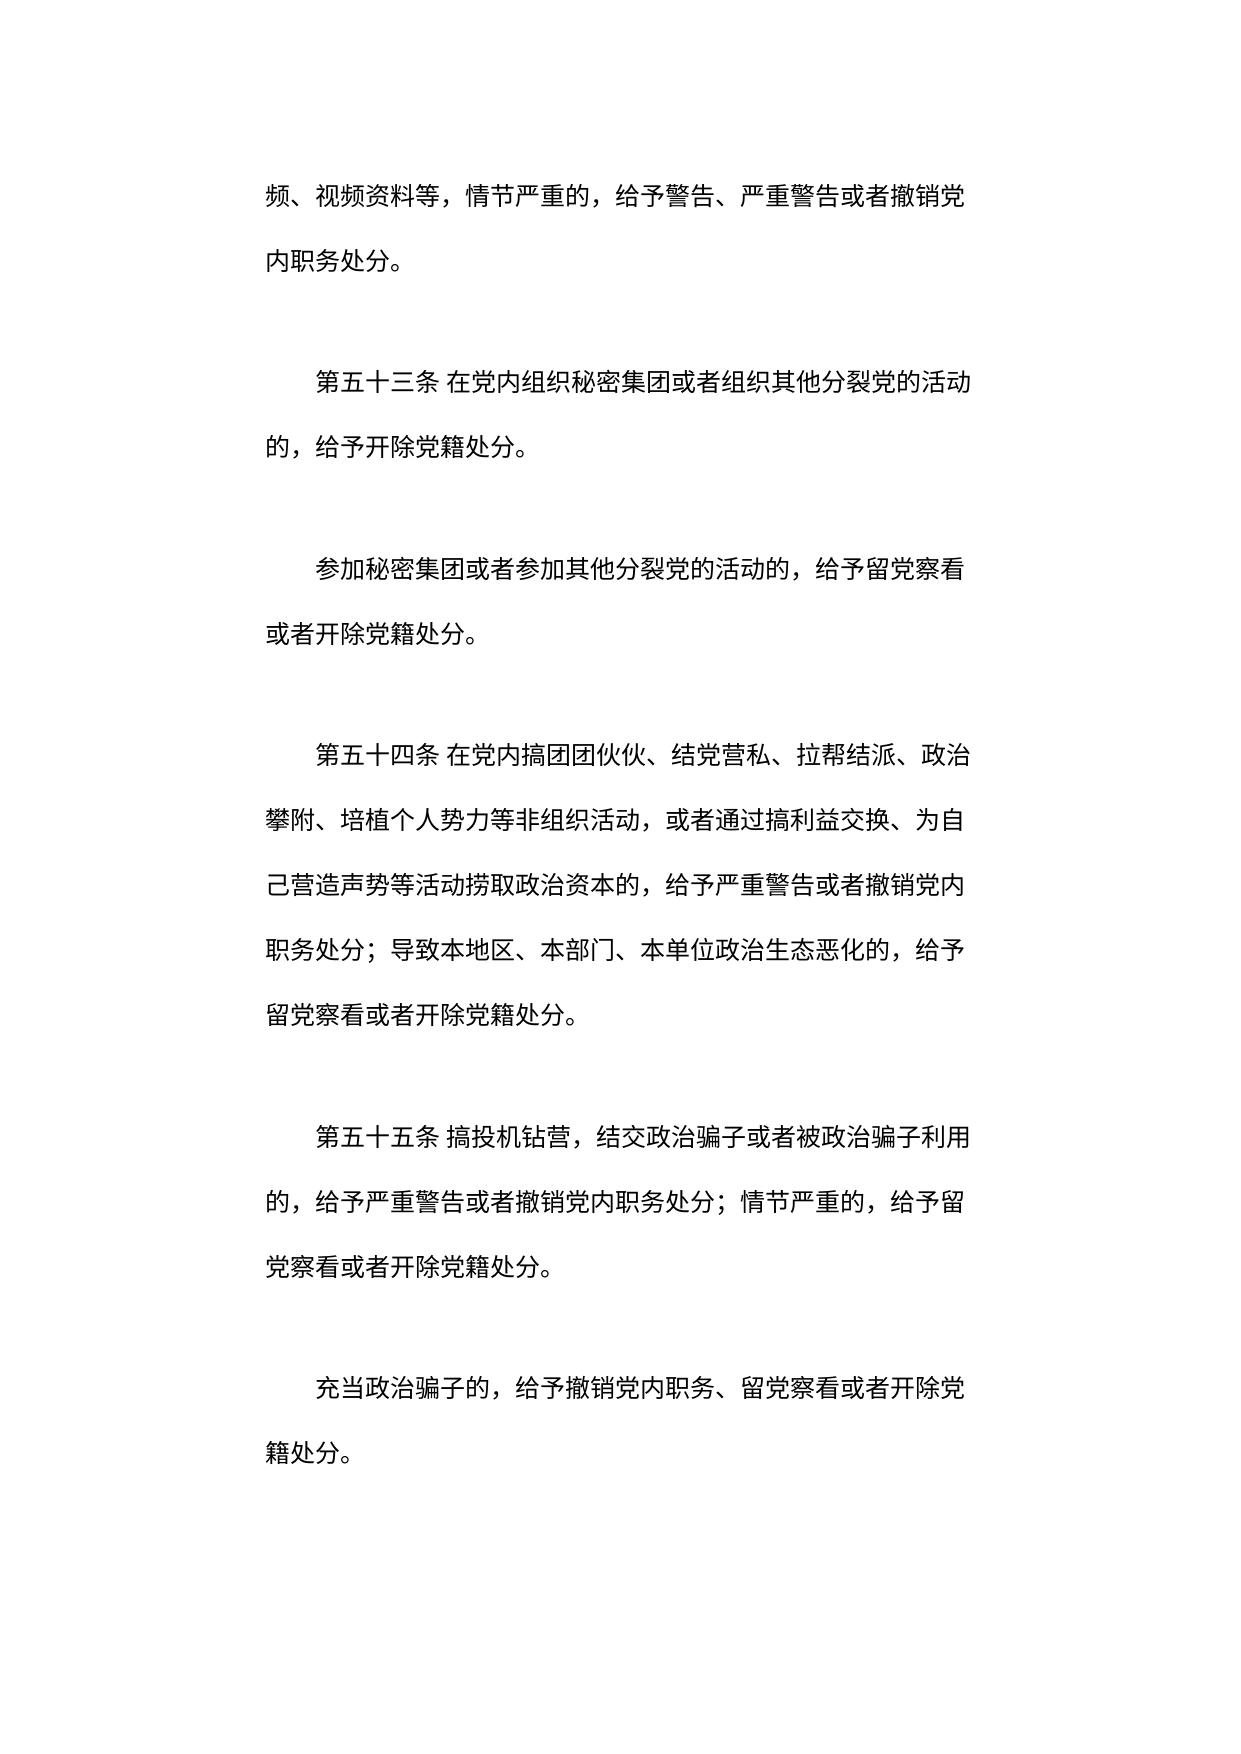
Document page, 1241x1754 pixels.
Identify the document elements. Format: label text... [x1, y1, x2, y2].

text 第五十五条 搞投机钻营，结交政治骗子或者被政治骗子利用的，给予严重警告或者撤销党内职务处分；情节严重的，给予留党察看或者开除党籍处分。 [266, 1103, 974, 1298]
text 第五十四条 在党内搞团团伙伙、结党营私、拉帮结派、政治攀附、培植个人势力等非组织活动，或者通过搞利益交换、为自己营造声势等活动捞取政治资本的，给予严重警告或者撤销党内职务处分；导致本地区、本部门、本单位政治生态恶化的，给予留党察看或者开除党籍处分。 [266, 721, 974, 1046]
text 充当政治骗子的，给予撤销党内职务、留党察看或者开除党籍处分。 [266, 1354, 974, 1484]
text 参加秘密集团或者参加其他分裂党的活动的，给予留党察看或者开除党籍处分。 [266, 535, 974, 665]
text 第五十三条 在党内组织秘密集团或者组织其他分裂党的活动的，给予开除党籍处分。 [266, 348, 974, 478]
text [266, 162, 974, 292]
